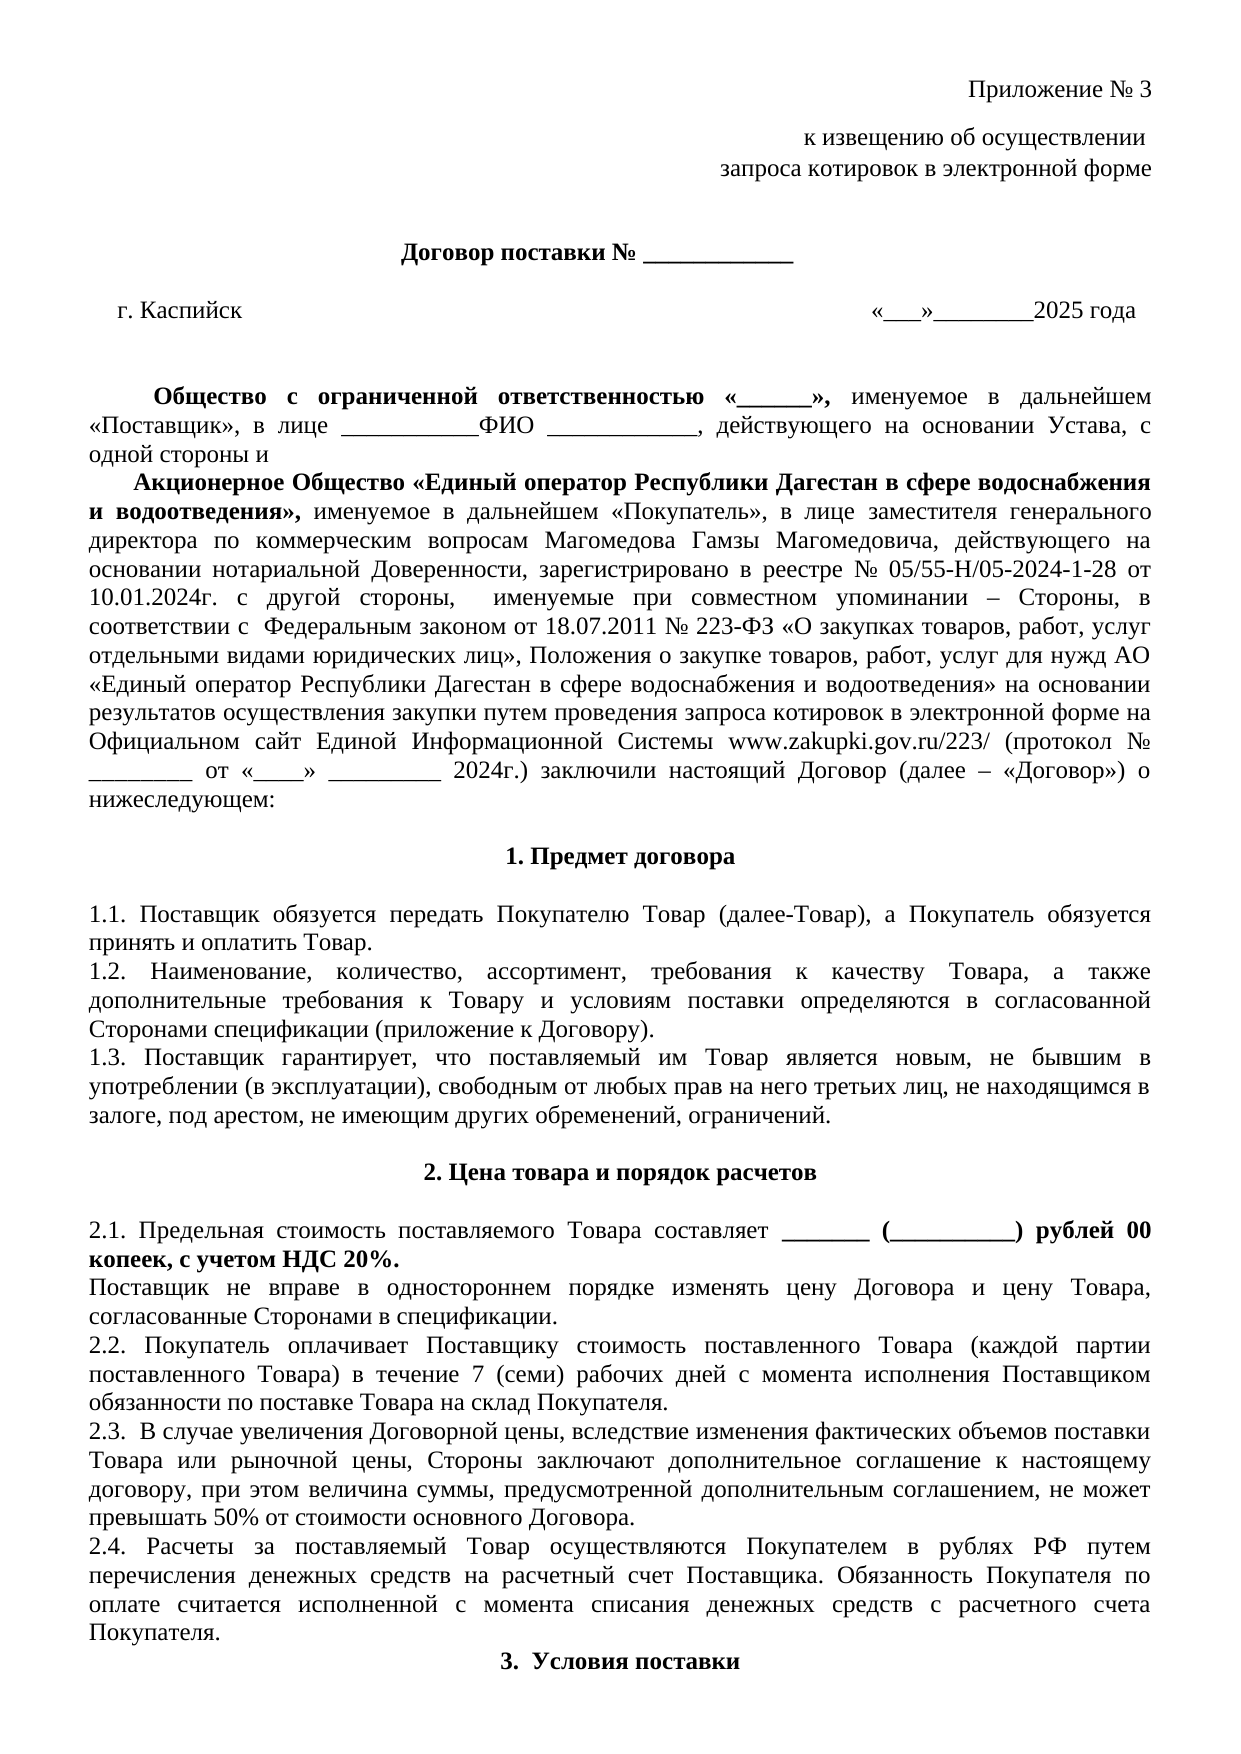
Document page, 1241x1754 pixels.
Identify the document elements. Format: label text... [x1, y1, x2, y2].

text 2.1. Предельная стоимость поставляемого Товара составляет _______ (__________) рублей 00 копеек, с учетом НДС 20%. [89, 1215, 1152, 1272]
text 1.2. Наименование, количество, ассортимент, требования к качеству Товара, а также дополнительные требования к Товару и условиям поставки определяются в согласованной Сторонами спецификации (приложение к Договору). [89, 956, 1152, 1042]
text 1.3. Поставщик гарантирует, что поставляемый им Товар является новым, не бывшим в употреблении (в эксплуатации), свободным от любых прав на него третьих лиц, не находящимся в залоге, под арестом, не имеющим других обременений, ограничений. [89, 1042, 1152, 1129]
text г. Каспийск «___»________2025 года [89, 295, 1164, 324]
text Общество с ограниченной ответственностью «______», именуемое в дальнейшем «Поставщик», в лице ___________ФИО ____________, действующего на основании Устава, с одной стороны и [89, 381, 1152, 467]
text 2.2. Покупатель оплачивает Поставщику стоимость поставленного Товара (каждой партии поставленного Товара) в течение 7 (семи) рабочих дней с момента исполнения Поставщиком обязанности по поставке Товара на склад Покупателя. [89, 1330, 1152, 1416]
text Акционерное Общество «Единый оператор Республики Дагестан в сфере водоснабжения и водоотведения», именуемое в дальнейшем «Покупатель», в лице заместителя генерального директора по коммерческим вопросам Магомедова Гамзы Магомедовича, действующего на основании нотариальной Доверенности, зарегистрировано в реестре № 05/55-Н/05-2024-1-28 от 10.01.2024г. с другой стороны, именуемые при совместном упоминании – Стороны, в соответствии с Федеральным законом от 18.07.2011 № 223-ФЗ «О закупках товаров, работ, услуг отдельными видами юридических лиц», Положения о закупке товаров, работ, услуг для нужд АО «Единый оператор Республики Дагестан в сфере водоснабжения и водоотведения» на основании результатов осуществления закупки путем проведения запроса котировок в электронной форме на Официальном сайт Единой Информационной Системы www.zakupki.gov.ru/223/ (протокол № ________ от «____» _________ 2024г.) заключили настоящий Договор (далее – «Договор») о нижеследующем: [89, 467, 1152, 812]
text Поставщик не вправе в одностороннем порядке изменять цену Договора и цену Товара, согласованные Сторонами в спецификации. [89, 1272, 1152, 1330]
text 2.3. В случае увеличения Договорной цены, вследствие изменения фактических объемов поставки Товара или рыночной цены, Стороны заключают дополнительное соглашение к настоящему договору, при этом величина суммы, предусмотренной дополнительным соглашением, не может превышать 50% от стоимости основного Договора. [89, 1416, 1152, 1531]
text 3. Условия поставки [89, 1646, 1152, 1675]
text 2. Цена товара и порядок расчетов [89, 1157, 1152, 1186]
text Договор поставки № ____________ [29, 237, 1164, 266]
text к извещению об осуществлении запроса котировок в электронной форме [89, 122, 1152, 218]
text Приложение № 3 [89, 74, 1152, 103]
text 1. Предмет договора [89, 841, 1152, 870]
text 1.1. Поставщик обязуется передать Покупателю Товар (далее-Товар), а Покупатель обязуется принять и оплатить Товар. [89, 899, 1152, 956]
text 2.4. Расчеты за поставляемый Товар осуществляются Покупателем в рублях РФ путем перечисления денежных средств на расчетный счет Поставщика. Обязанность Покупателя по оплате считается исполненной с момента списания денежных средств с расчетного счета Покупателя. [89, 1531, 1152, 1646]
